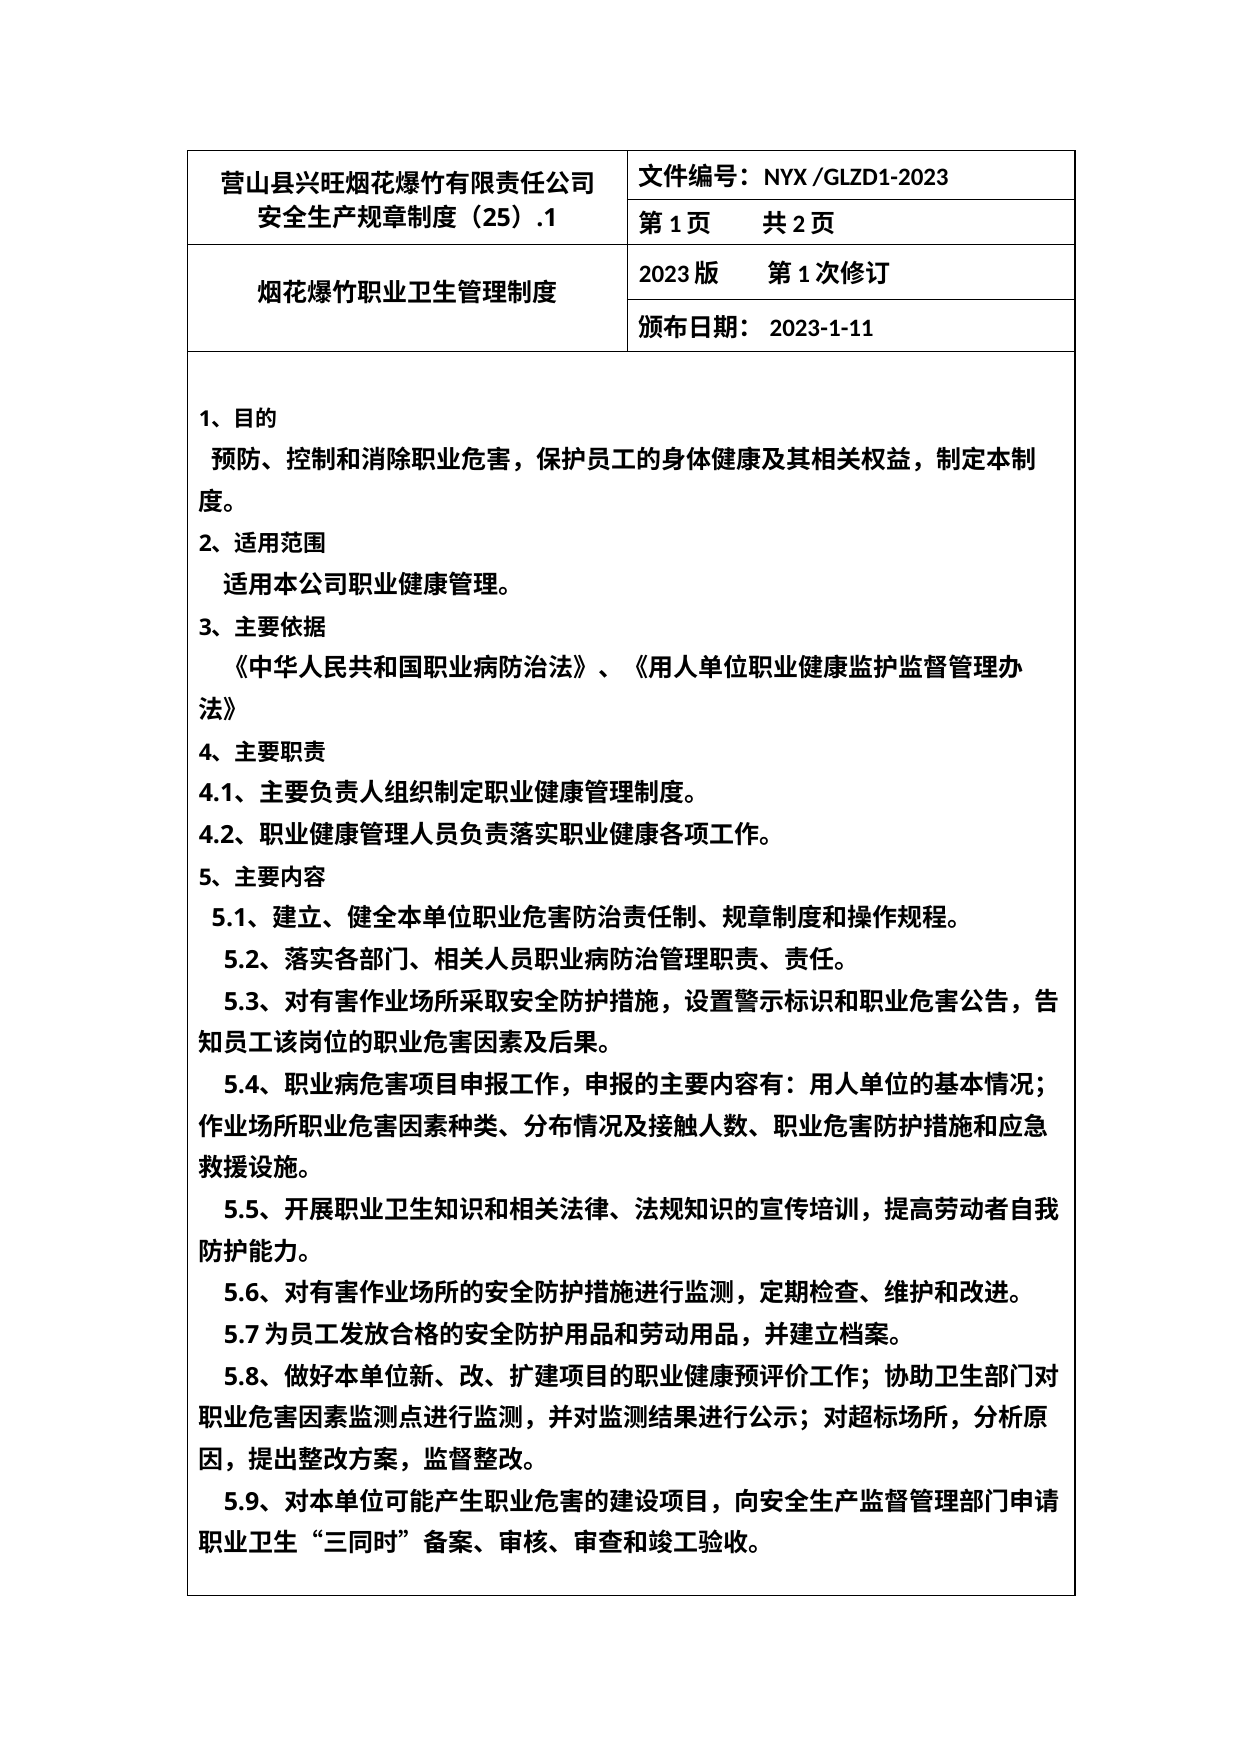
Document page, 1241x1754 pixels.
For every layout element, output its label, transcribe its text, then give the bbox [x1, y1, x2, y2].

table_header 营山县兴旺烟花爆竹有限责任公司 安全生产规章制度（25）.1 [188, 151, 627, 244]
table_cell 烟花爆竹职业卫生管理制度 [188, 245, 627, 351]
table_cell 2023版 第1次修订 [628, 245, 1074, 299]
table_header 文件编号：NYX /GLZD1-2023 [628, 151, 1074, 199]
table_cell 颁布日期： 2023-1-11 [628, 300, 1074, 351]
table_cell 第1页 共2页 [628, 200, 1074, 244]
table_cell 1、目的 预防、控制和消除职业危害，保护员工的身体健康及其相关权益，制定本制度。 2、适用范围 适用本公司职业健康管理。 3、主要依据 《中华人民共和国职业病防治法》、《用人单位职业健康监护监督管理办法》 4、主要职责 4.1、主要负责人组织制定职业健康管理制度。 4.2、职业健康管理人员负责落实职业健康各项工作。 5、主要内容 5.1、建立、健全本单位职业危害防治责任制、规章制度和操作规程。 5.2、落实各部门、相关人员职业病防治管理职责、责任。 5.3、对有害作业场所采取安全防护措施，设置警示标识和职业危害公告，告知员工该岗位的职业危害因素及后果。 5.4、职业病危害项目申报工作，申报的主要内容有：用人单位的基本情况；作业场所职业危害因素种类、分布情况及接触人数、职业危害防护措施和应急救援设施。 5.5、开展职业卫生知识和相关法律、法规知识的宣传培训，提高劳动者自我防护能力。 5.6、对有害作业场所的安全防护措施进行监测，定期检查、维护和改进。 5.7为员工发放合格的安全防护用品和劳动用品，并建立档案。 5.8、做好本单位新、改、扩建项目的职业健康预评价工作；协助卫生部门对职业危害因素监测点进行监测，并对监测结果进行公示；对超标场所，分析原因，提出整改方案，监督整改。 5.9、对本单位可能产生职业危害的建设项目，向安全生产监督管理部门申请职业卫生“三同时”备案、审核、审查和竣工验收。 [188, 352, 1074, 1595]
